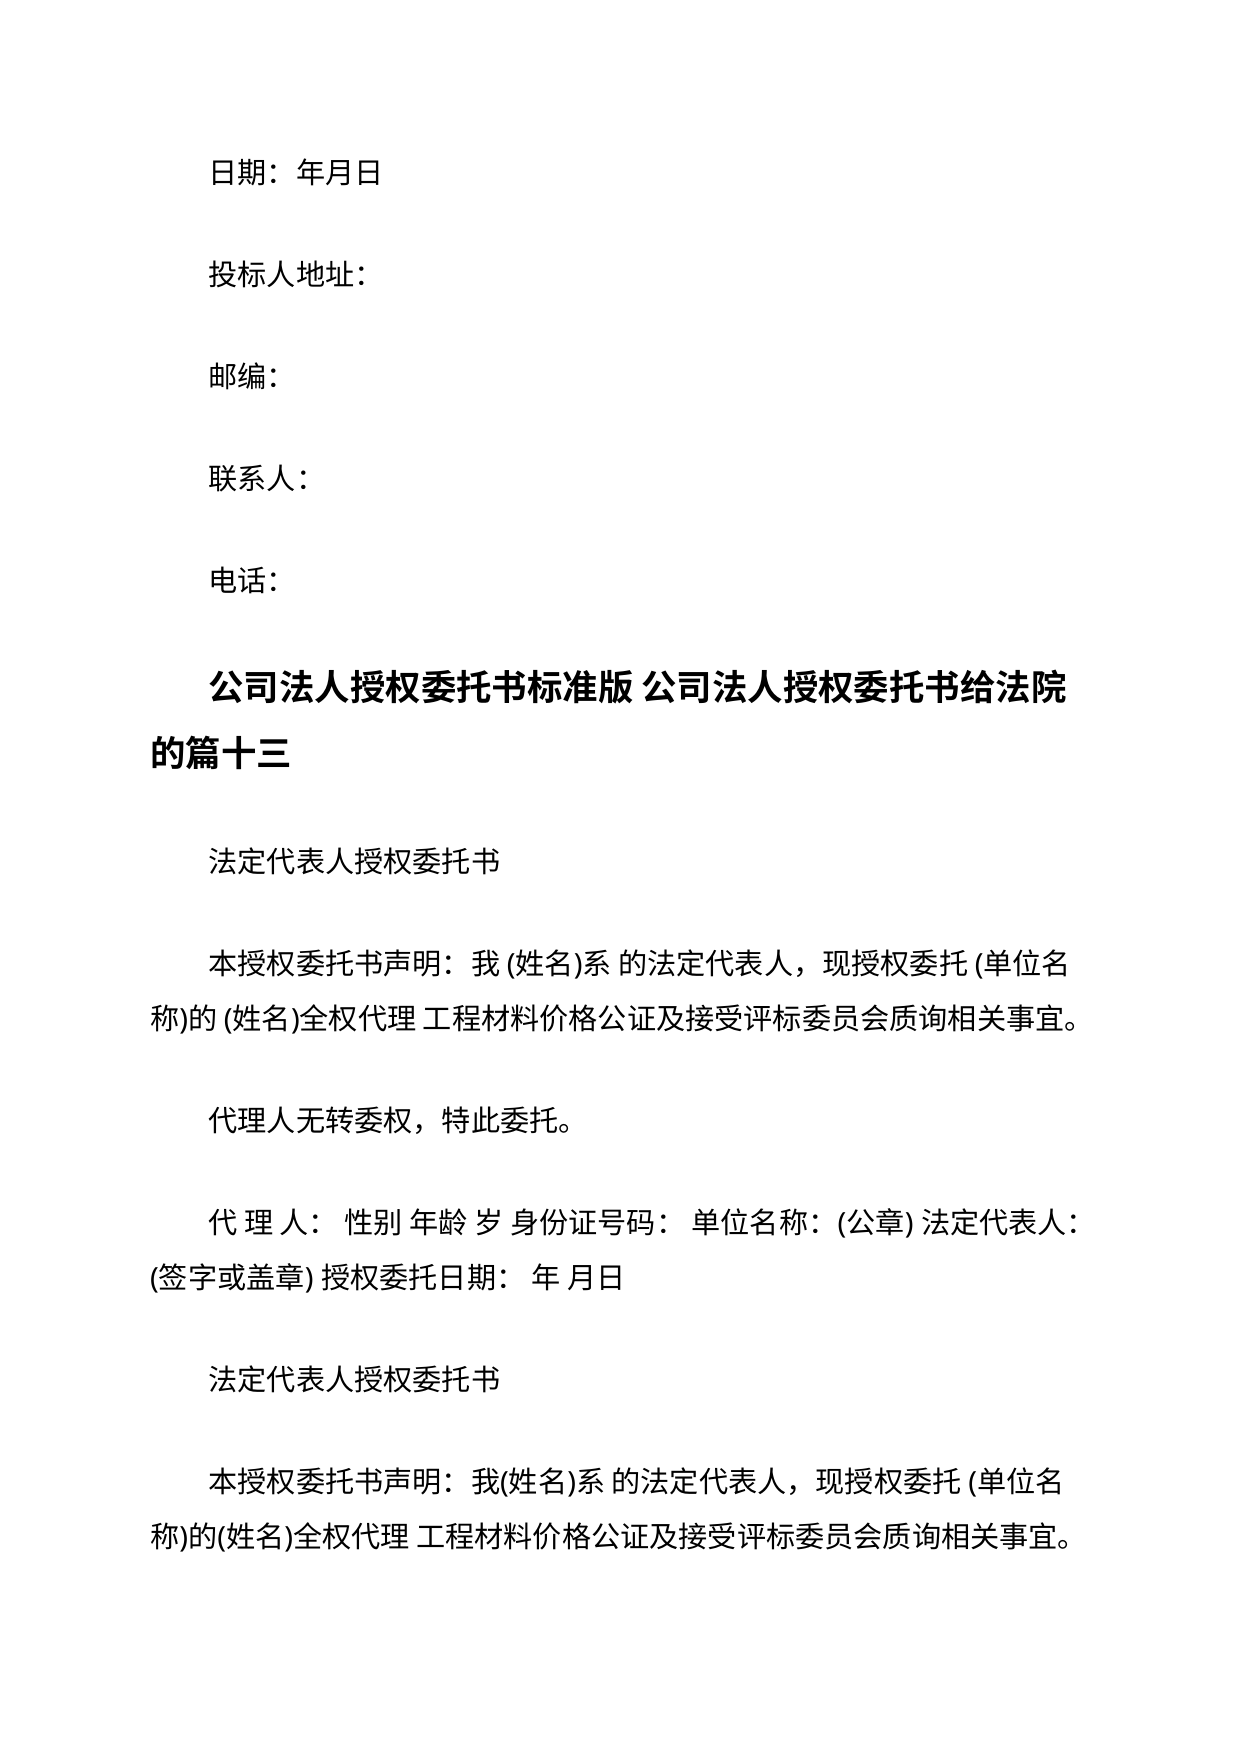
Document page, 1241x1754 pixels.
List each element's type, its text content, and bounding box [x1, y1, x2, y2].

text 法定代表人授权委托书 [150, 1356, 1090, 1399]
text 代理人无转委权，特此委托。 [150, 1098, 1090, 1140]
text 联系人： [150, 455, 1090, 498]
text 本授权委托书声明：我(姓名)系 的法定代表人，现授权委托 (单位名称)的(姓名)全权代理 工程材料价格公证及接受评标委员会质询相关事宜。 [150, 1458, 1090, 1556]
text 公司法人授权委托书标准版 公司法人授权委托书给法院的篇十三 [150, 659, 1090, 777]
text 法定代表人授权委托书 [150, 839, 1090, 881]
text 本授权委托书声明：我 (姓名)系 的法定代表人，现授权委托 (单位名称)的 (姓名)全权代理 工程材料价格公证及接受评标委员会质询相关事宜。 [150, 941, 1090, 1038]
text 电话： [150, 557, 1090, 599]
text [150, 1199, 1090, 1297]
text 邮编： [150, 353, 1090, 396]
text 日期：年月日 [150, 150, 1090, 192]
text 投标人地址： [150, 252, 1090, 294]
